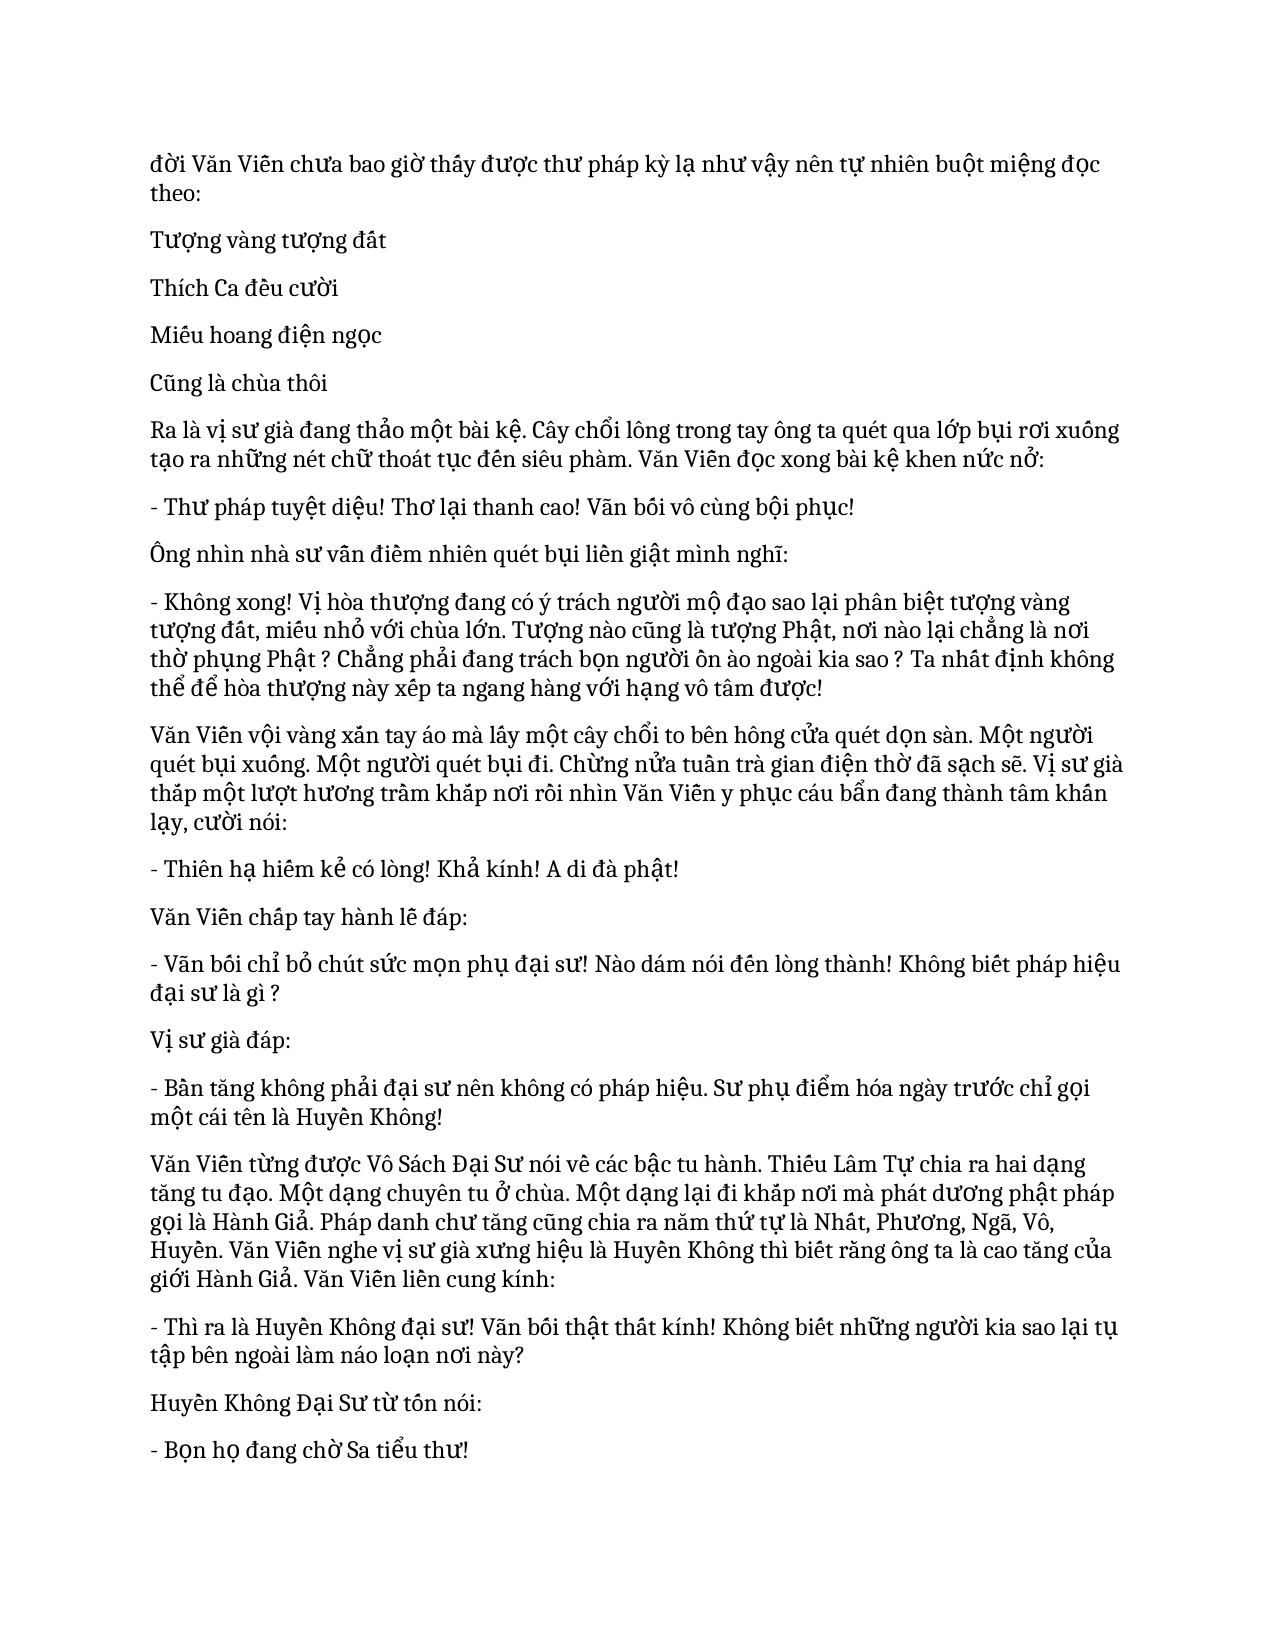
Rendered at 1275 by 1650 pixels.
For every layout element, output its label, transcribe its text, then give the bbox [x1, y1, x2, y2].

text - Vãn bối chỉ bỏ chút sức mọn phụ đại sư! Nào dám nói đến lòng thành! Không biết pháp hiệu đại sư là gì ? [150, 950, 1125, 1007]
text Ông nhìn nhà sư vẫn điềm nhiên quét bụi liền giật mình nghĩ: [150, 540, 1125, 569]
text Văn Viễn từng được Vô Sách Đại Sư nói về các bậc tu hành. Thiếu Lâm Tự chia ra hai dạng tăng tu đạo. Một dạng chuyên tu ở chùa. Một dạng lại đi khắp nơi mà phát dương phật pháp gọi là Hành Giả. Pháp danh chư tăng cũng chia ra năm thứ tự là Nhất, Phương, Ngã, Vô, Huyền. Văn Viễn nghe vị sư già xưng hiệu là Huyền Không thì biết rằng ông ta là cao tăng của giới Hành Giả. Văn Viễn liền cung kính: [150, 1150, 1125, 1294]
text Thích Ca đều cười [150, 274, 1125, 302]
text - Thì ra là Huyền Không đại sư! Vãn bối thật thất kính! Không biết những người kia sao lại tụ tập bên ngoài làm náo loạn nơi này? [150, 1312, 1125, 1370]
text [150, 150, 1125, 207]
text Văn Viễn vội vàng xắn tay áo mà lấy một cây chổi to bên hông cửa quét dọn sàn. Một người quét bụi xuống. Một người quét bụi đi. Chừng nửa tuần trà gian điện thờ đã sạch sẽ. Vị sư già thắp một lượt hương trầm khắp nơi rồi nhìn Văn Viễn y phục cáu bẩn đang thành tâm khấn lạy, cười nói: [150, 721, 1125, 836]
text - Bọn họ đang chờ Sa tiểu thư! [150, 1436, 1125, 1465]
text - Thiên hạ hiếm kẻ có lòng! Khả kính! A di đà phật! [150, 855, 1125, 884]
text Cũng là chùa thôi [150, 369, 1125, 397]
text - Không xong! Vị hòa thượng đang có ý trách người mộ đạo sao lại phân biệt tượng vàng tượng đất, miếu nhỏ với chùa lớn. Tượng nào cũng là tượng Phật, nơi nào lại chẳng là nơi thờ phụng Phật ? Chẳng phải đang trách bọn người ồn ào ngoài kia sao ? Ta nhất định không thể để hòa thượng này xếp ta ngang hàng với hạng vô tâm được! [150, 587, 1125, 702]
text Huyền Không Đại Sư từ tốn nói: [150, 1389, 1125, 1417]
text Tượng vàng tượng đất [150, 226, 1125, 255]
text Ra là vị sư già đang thảo một bài kệ. Cây chổi lông trong tay ông ta quét qua lớp bụi rơi xuống tạo ra những nét chữ thoát tục đến siêu phàm. Văn Viễn đọc xong bài kệ khen nức nở: [150, 416, 1125, 474]
text Vị sư già đáp: [150, 1026, 1125, 1055]
text - Bần tăng không phải đại sư nên không có pháp hiệu. Sư phụ điểm hóa ngày trước chỉ gọi một cái tên là Huyền Không! [150, 1074, 1125, 1131]
text - Thư pháp tuyệt diệu! Thơ lại thanh cao! Vãn bối vô cùng bội phục! [150, 492, 1125, 521]
text Miếu hoang điện ngọc [150, 321, 1125, 350]
text Văn Viễn chấp tay hành lễ đáp: [150, 902, 1125, 931]
